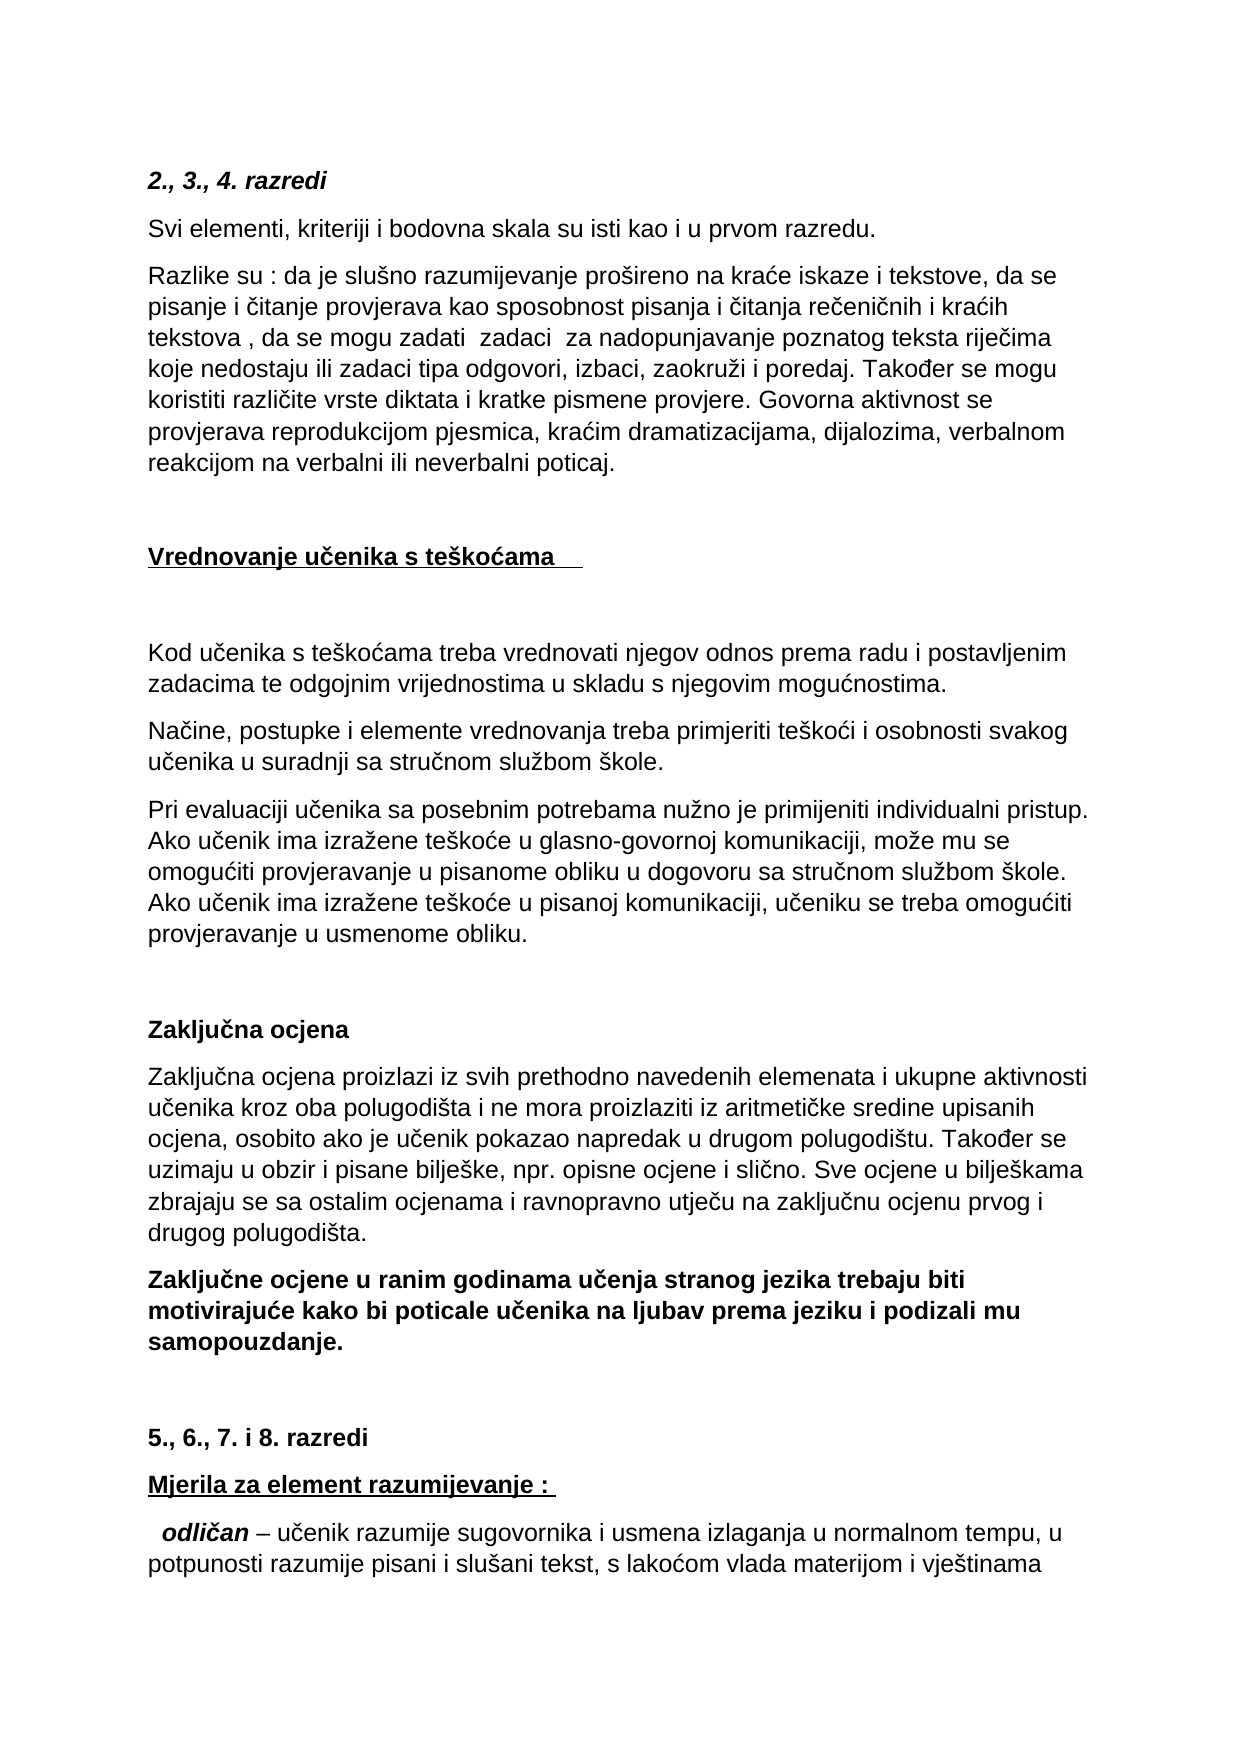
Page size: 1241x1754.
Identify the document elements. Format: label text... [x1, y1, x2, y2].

text Mjerila za element razumijevanje : [148, 1471, 1093, 1499]
text Svi elementi, kriteriji i bodovna skala su isti kao i u prvom razredu. [148, 213, 1093, 242]
text odličan – učenik razumije sugovornika i usmena izlaganja u normalnom tempu, u potpunosti razumije pisani i slušani tekst, s lakoćom vlada materijom i vještinama [148, 1518, 1093, 1578]
text Zaključna ocjena [148, 1015, 1093, 1043]
text 5., 6., 7. i 8. razredi [148, 1423, 1093, 1452]
text Zaključne ocjene u ranim godinama učenja stranog jezika trebaju biti motivirajuće kako bi poticale učenika na ljubav prema jeziku i podizali mu samopouzdanje. [148, 1265, 1093, 1356]
text Pri evaluaciji učenika sa posebnim potrebama nužno je primijeniti individualni pristup. Ako učenik ima izražene teškoće u glasno-govornoj komunikaciji, može mu se omogućiti provjeravanje u pisanome obliku u dogovoru sa stručnom službom škole. Ako učenik ima izražene teškoće u pisanoj komunikaciji, učeniku se treba omogućiti provjeravanje u usmenome obliku. [148, 795, 1093, 948]
text Vrednovanje učenika s teškoćama [148, 542, 1093, 571]
text Razlike su : da je slušno razumijevanje prošireno na kraće iskaze i tekstove, da se pisanje i čitanje provjerava kao sposobnost pisanja i čitanja rečeničnih i kraćih tekstova , da se mogu zadati zadaci za nadopunjavanje poznatog teksta riječima koje nedostaju ili zadaci tipa odgovori, izbaci, zaokruži i poredaj. Također se mogu koristiti različite vrste diktata i kratke pismene provjere. Govorna aktivnost se provjerava reprodukcijom pjesmica, kraćim dramatizacijama, dijalozima, verbalnom reakcijom na verbalni ili neverbalni poticaj. [148, 261, 1093, 476]
text 2., 3., 4. razredi [148, 166, 1093, 194]
text Načine, postupke i elemente vrednovanja treba primjeriti teškoći i osobnosti svakog učenika u suradnji sa stručnom službom škole. [148, 716, 1093, 776]
text Zaključna ocjena proizlazi iz svih prethodno navedenih elemenata i ukupne aktivnosti učenika kroz oba polugodišta i ne mora proizlaziti iz aritmetičke sredine upisanih ocjena, osobito ako je učenik pokazao napredak u drugom polugodištu. Također se uzimaju u obzir i pisane bilješke, npr. opisne ocjene i slično. Sve ocjene u bilješkama zbrajaju se sa ostalim ocjenama i ravnopravno utječu na zaključnu ocjenu prvog i drugog polugodišta. [148, 1062, 1093, 1246]
text Kod učenika s teškoćama treba vrednovati njegov odnos prema radu i postavljenim zadacima te odgojnim vrijednostima u skladu s njegovim mogućnostima. [148, 638, 1093, 697]
